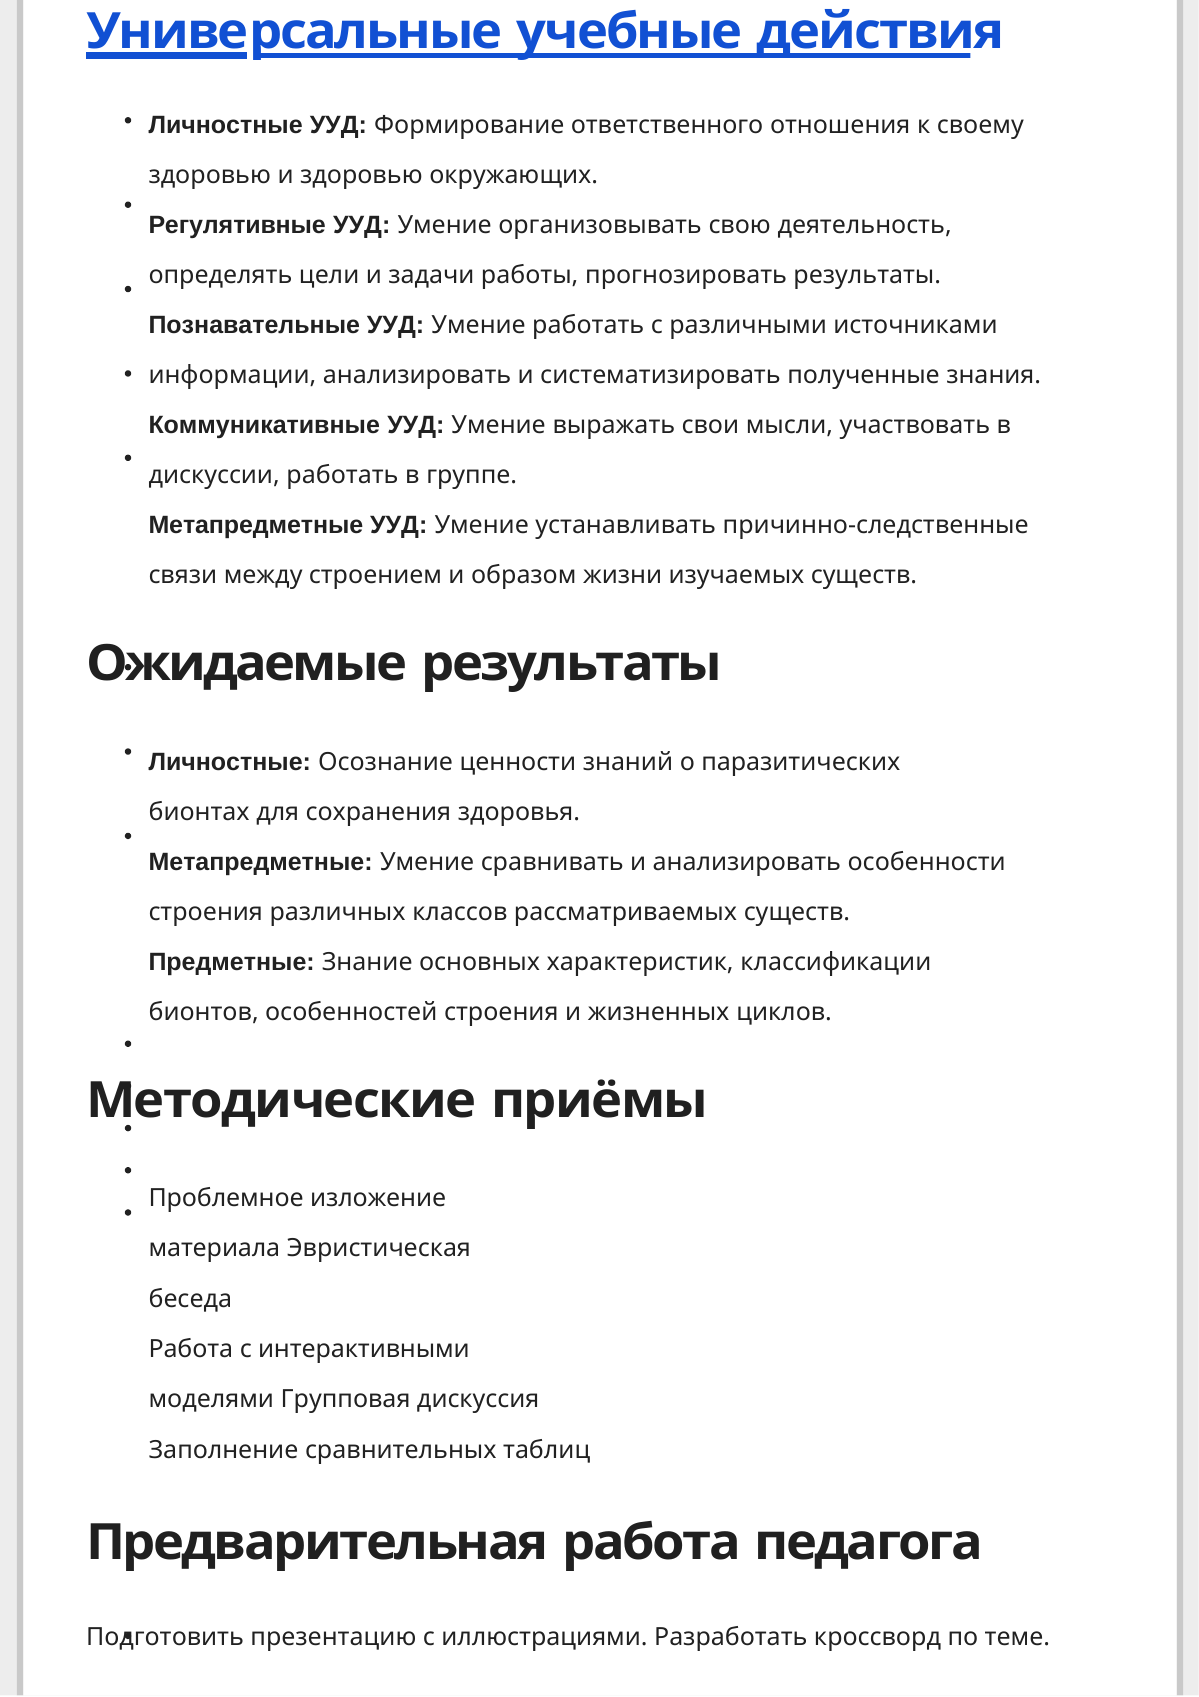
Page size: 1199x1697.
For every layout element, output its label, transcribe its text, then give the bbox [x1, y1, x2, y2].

subtitle Методические приёмы [86, 1064, 1199, 1132]
text Проблемное изложение материала Эвристическая беседа [148, 1180, 560, 1314]
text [86, 1619, 1110, 1653]
text Личностные: Осознание ценности знаний о паразитических бионтах для сохранения здоровья. [148, 744, 1007, 828]
text Предметные: Знание основных характеристик, классификации бионтов, особенностей строения и жизненных циклов. [148, 944, 1002, 1028]
text Заполнение сравнительных таблиц [148, 1431, 1199, 1465]
text Метапредметные: Умение сравнивать и анализировать особенности строения различных классов рассматриваемых существ. [148, 844, 1077, 928]
text Работа с интерактивными моделями Групповая дискуссия [148, 1331, 575, 1415]
subtitle Предварительная работа педагога [86, 1506, 1199, 1574]
text Метапредметные УУД: Умение устанавливать причинно-следственные связи между строением и образом жизни изучаемых существ. [148, 507, 1060, 591]
text Познавательные УУД: Умение работать с различными источниками информации, анализировать и систематизировать полученные знания. Коммуникативные УУД: Умение выражать свои мысли, участвовать в дискуссии, работать в группе. [148, 307, 1107, 491]
text Универсальные учебные действия [86, 0, 1199, 60]
subtitle Ожидаемые результаты [86, 627, 1199, 695]
text Личностные УУД: Формирование ответственного отношения к своему здоровью и здоровью окружающих. [148, 107, 1113, 191]
text Регулятивные УУД: Умение организовывать свою деятельность, определять цели и задачи работы, прогнозировать результаты. [148, 207, 1055, 291]
